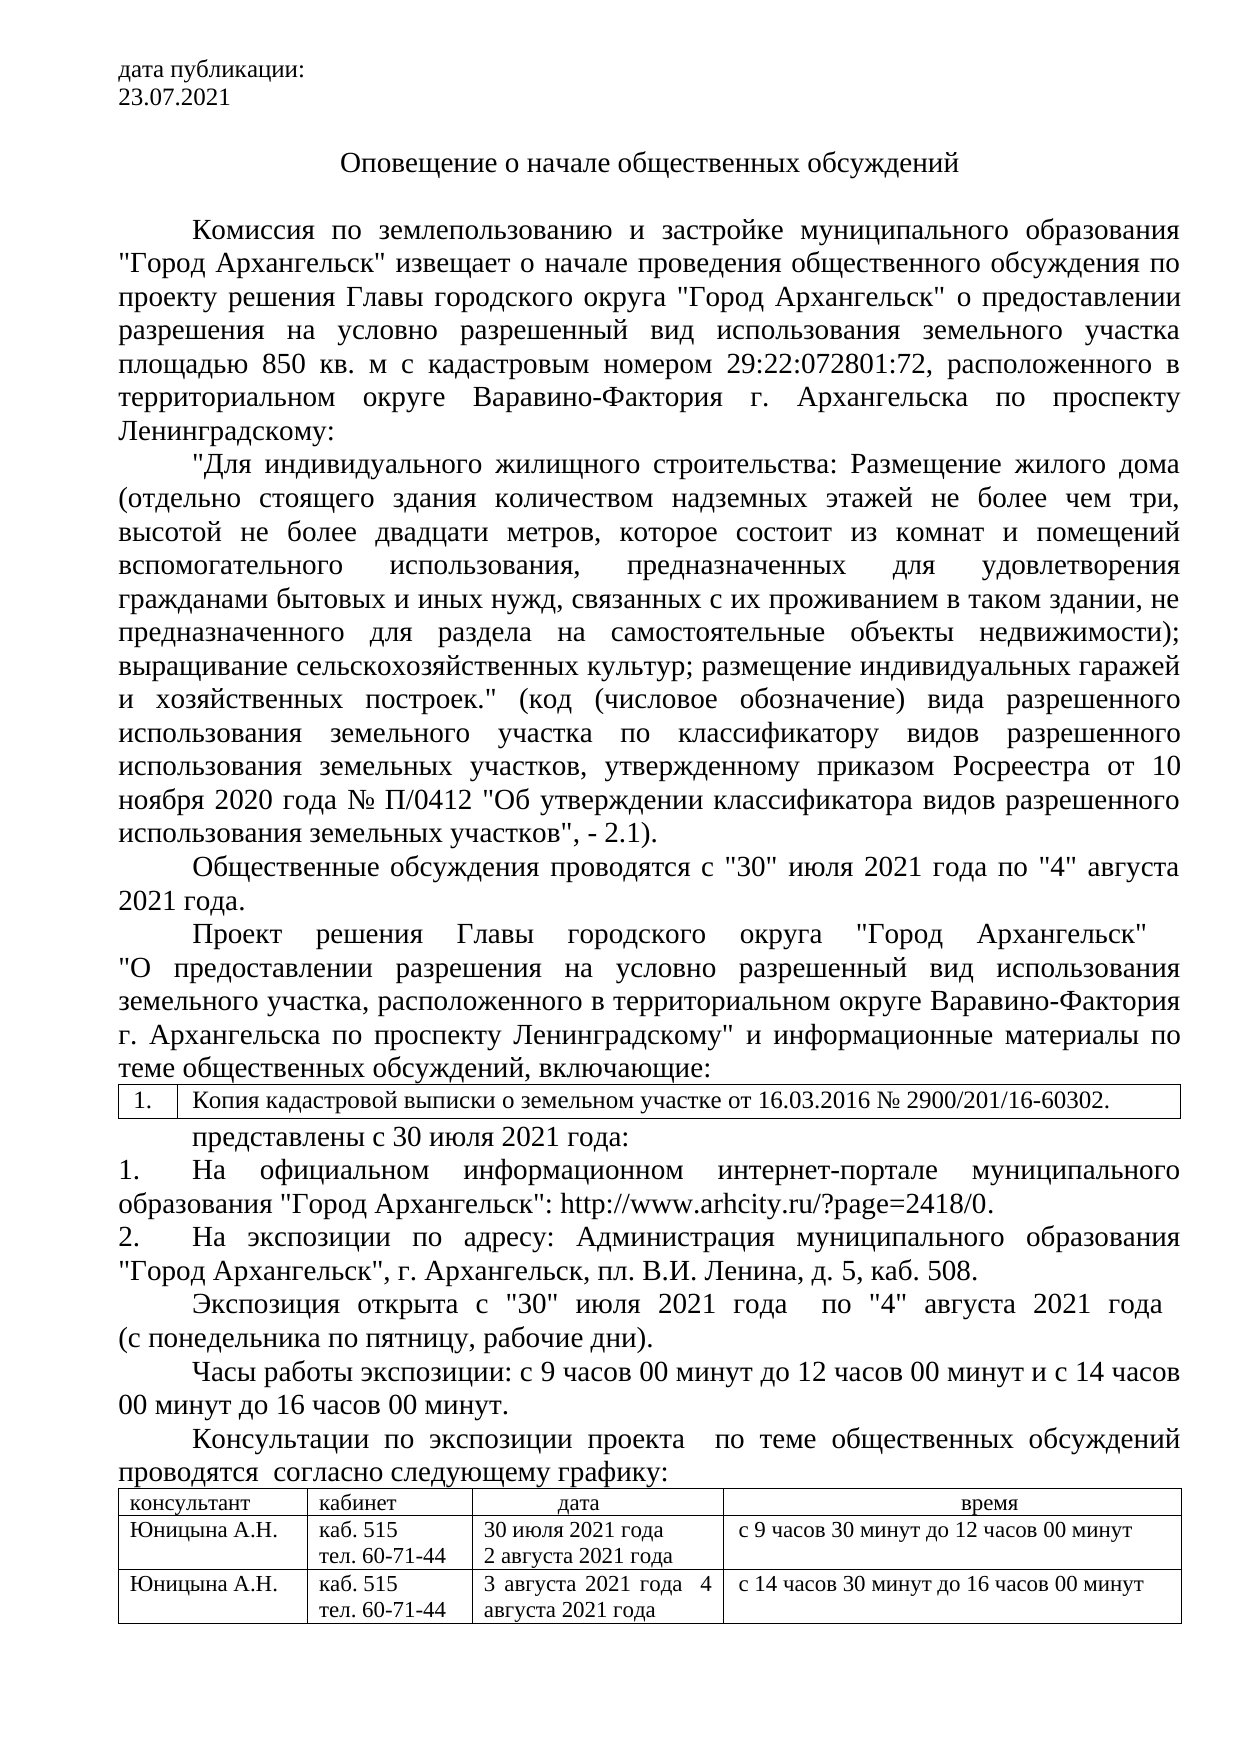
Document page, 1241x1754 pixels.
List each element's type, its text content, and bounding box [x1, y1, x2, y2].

table_header дата [473, 1489, 723, 1515]
table_cell каб. 515 тел. 60-71-44 [308, 1516, 472, 1569]
text Общественные обсуждения проводятся с "30" июля 2021 года по "4" августа 2021 года. [118, 849, 1181, 916]
text Комиссия по землепользованию и застройке муниципального образования "Город Архангельск" извещает о начале проведения общественного обсуждения по проекту решения Главы городского округа "Город Архангельск" о предоставлении разрешения на условно разрешенный вид использования земельного участка площадью 850 кв. м с кадастровым номером 29:22:072801:72, расположенного в территориальном округе Варавино-Фактория г. Архангельска по проспекту Ленинградскому: [118, 212, 1181, 447]
table_cell каб. 515 тел. 60-71-44 [308, 1570, 472, 1623]
table_cell 30 июля 2021 года 2 августа 2021 года [473, 1516, 723, 1569]
text Консультации по экспозиции проекта по теме общественных обсуждений проводятся согласно следующему графику: [118, 1421, 1181, 1488]
table_header Копия кадастровой выписки о земельном участке от 16.03.2016 № 2900/201/16-60302. [178, 1085, 1180, 1118]
table_header время [724, 1489, 1181, 1515]
table_header кабинет [308, 1489, 472, 1515]
text "Для индивидуального жилищного строительства: Размещение жилого дома (отдельно стоящего здания количеством надземных этажей не более чем три, высотой не более двадцати метров, которое состоит из комнат и помещений вспомогательного использования, предназначенных для удовлетворения гражданами бытовых и иных нужд, связанных с их проживанием в таком здании, не предназначенного для раздела на самостоятельные объекты недвижимости); выращивание сельскохозяйственных культур; размещение индивидуальных гаражей и хозяйственных построек." (код (числовое обозначение) вида разрешенного использования земельного участка по классификатору видов разрешенного использования земельных участков, утвержденному приказом Росреестра от 10 ноября 2020 года № П/0412 "Об утверждении классификатора видов разрешенного использования земельных участков", - 2.1). [118, 447, 1181, 849]
text 1. На официальном информационном интернет-портале муниципального образования "Город Архангельск": http://www.arhcity.ru/?page=2418/0. [118, 1152, 1181, 1219]
text Экспозиция открыта с "30" июля 2021 года по "4" августа 2021 года (с понедельника по пятницу, рабочие дни). [118, 1287, 1181, 1354]
table_cell Юницына А.Н. [119, 1570, 307, 1623]
table_header 1. [119, 1085, 177, 1118]
table_cell Юницына А.Н. [119, 1516, 307, 1569]
text дата публикации: [118, 54, 1181, 82]
text представлены с 30 июля 2021 года: [118, 1119, 1181, 1152]
text Оповещение о начале общественных обсуждений [118, 145, 1181, 178]
text 23.07.2021 [118, 82, 1181, 111]
table_header консультант [119, 1489, 307, 1515]
text Проект решения Главы городского округа "Город Архангельск" "О предоставлении разрешения на условно разрешенный вид использования земельного участка, расположенного в территориальном округе Варавино-Фактория г. Архангельска по проспекту Ленинградскому" и информационные материалы по теме общественных обсуждений, включающие: [118, 916, 1181, 1084]
table_cell с 14 часов 30 минут до 16 часов 00 минут [724, 1570, 1181, 1623]
text 2. На экспозиции по адресу: Администрация муниципального образования "Город Архангельск", г. Архангельск, пл. В.И. Ленина, д. 5, каб. 508. [118, 1219, 1181, 1287]
table_cell с 9 часов 30 минут до 12 часов 00 минут [724, 1516, 1181, 1569]
text Часы работы экспозиции: с 9 часов 00 минут до 12 часов 00 минут и с 14 часов 00 минут до 16 часов 00 минут. [118, 1354, 1181, 1421]
table_cell 3 августа 2021 года 4 августа 2021 года [473, 1570, 723, 1623]
